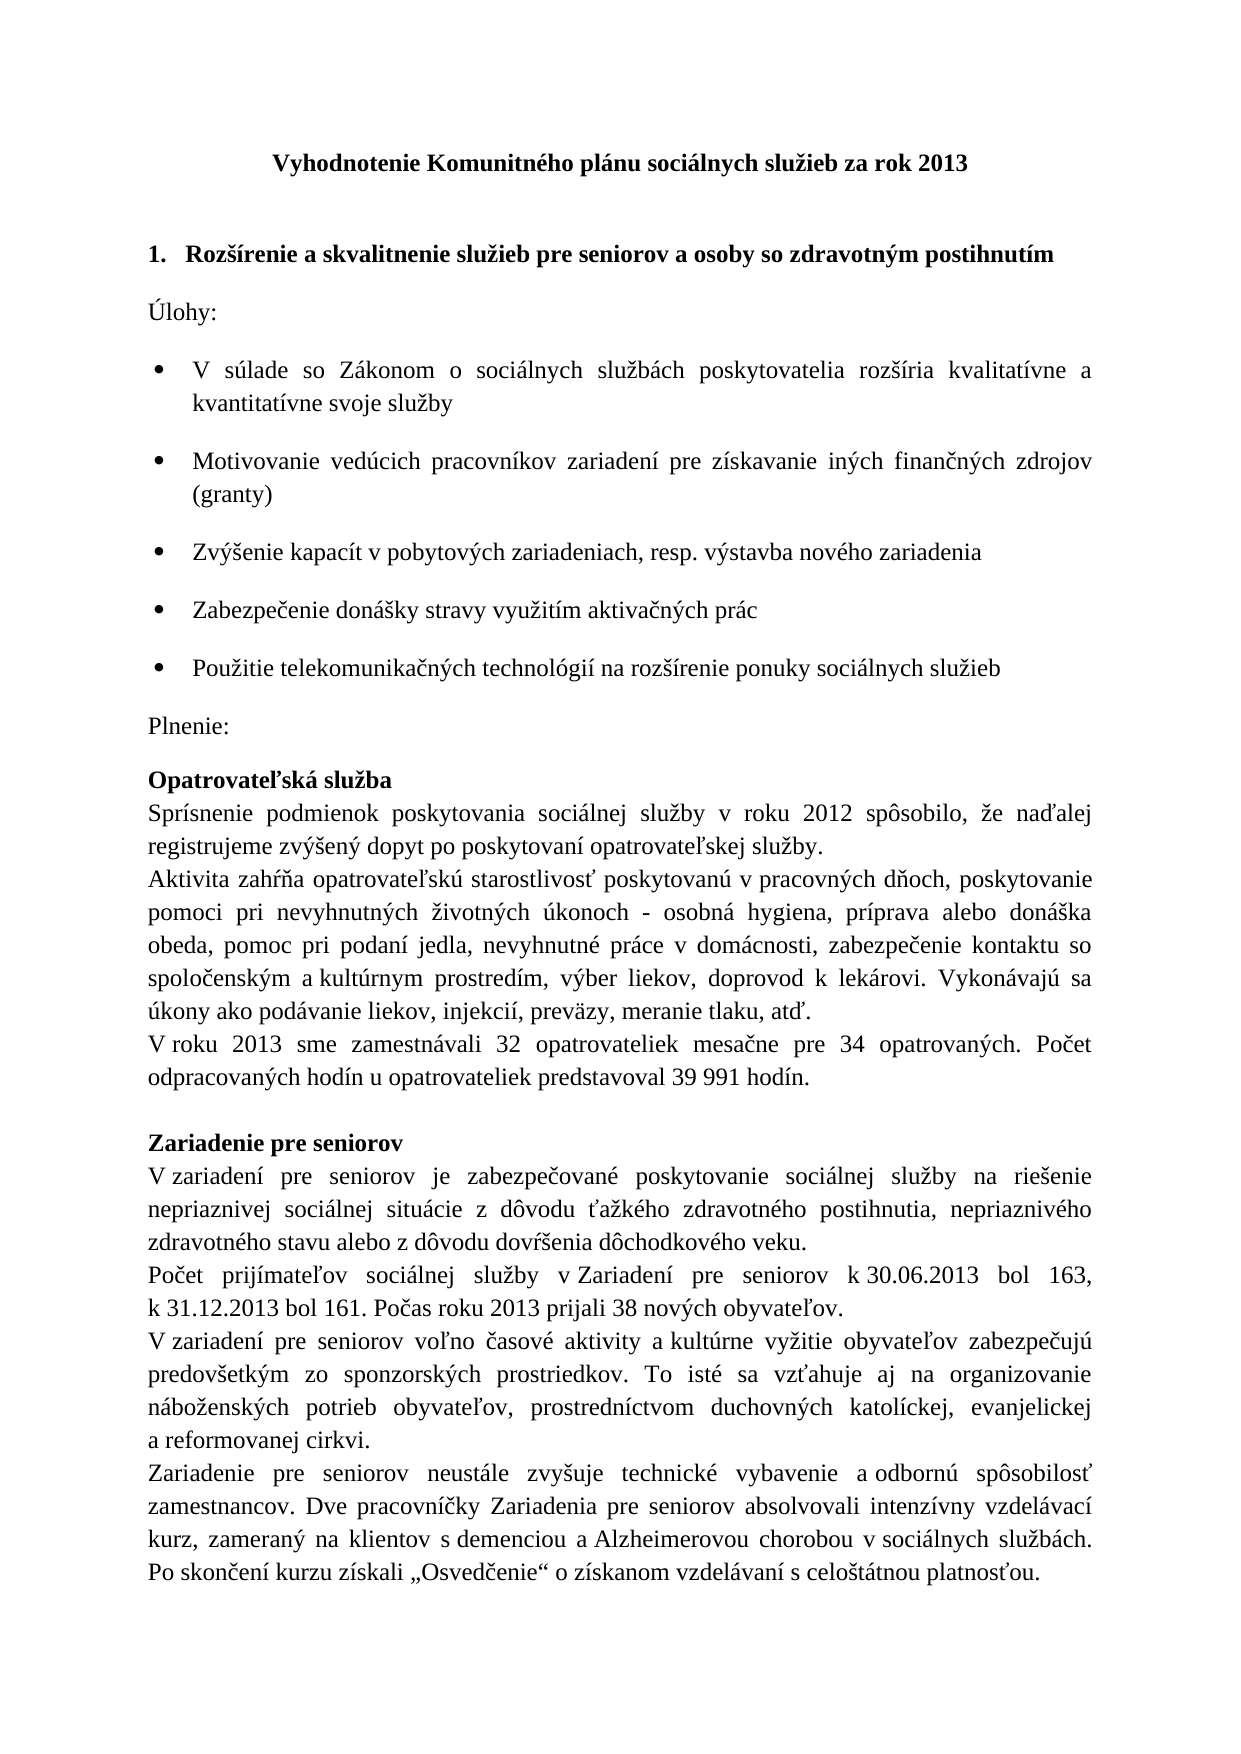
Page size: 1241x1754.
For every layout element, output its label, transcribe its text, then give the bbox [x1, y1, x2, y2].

text V zariadení pre seniorov voľno časové aktivity a kultúrne vyžitie obyvateľov zabezpečujú predovšetkým zo sponzorských prostriedkov. To isté sa vzťahuje aj na organizovanie náboženských potrieb obyvateľov, prostredníctvom duchovných katolíckej, evanjelickej a reformovanej cirkvi. [148, 1326, 1093, 1454]
text Počet prijímateľov sociálnej služby v Zariadení pre seniorov k 30.06.2013 bol 163, k 31.12.2013 bol 161. Počas roku 2013 prijali 38 nových obyvateľov. [148, 1260, 1093, 1322]
list Motivovanie vedúcich pracovníkov zariadení pre získavanie iných finančných zdrojov (granty) [154, 446, 1093, 507]
text Opatrovateľská služba [148, 765, 1093, 793]
list Rozšírenie a skvalitnenie služieb pre seniorov a osoby so zdravotným postihnutím [148, 239, 1093, 267]
text Vyhodnotenie Komunitného plánu sociálnych služieb za rok 2013 [148, 148, 1093, 176]
list V súlade so Zákonom o sociálnych službách poskytovatelia rozšíria kvalitatívne a kvantitatívne svoje služby [154, 355, 1093, 416]
text Plnenie: [148, 711, 1093, 739]
text Zariadenie pre seniorov [148, 1128, 1093, 1157]
list Zabezpečenie donášky stravy využitím aktivačných prác [154, 595, 1093, 623]
text V roku 2013 sme zamestnávali 32 opatrovateliek mesačne pre 34 opatrovaných. Počet odpracovaných hodín u opatrovateliek predstavoval 39 991 hodín. [148, 1029, 1093, 1091]
list Použitie telekomunikačných technológií na rozšírenie ponuky sociálnych služieb [154, 653, 1093, 682]
text Úlohy: [148, 297, 1093, 325]
text V zariadení pre seniorov je zabezpečované poskytovanie sociálnej služby na riešenie nepriaznivej sociálnej situácie z dôvodu ťažkého zdravotného postihnutia, nepriaznivého zdravotného stavu alebo z dôvodu dovŕšenia dôchodkového veku. [148, 1161, 1093, 1256]
list Zvýšenie kapacít v pobytových zariadeniach, resp. výstavba nového zariadenia [154, 537, 1093, 566]
text Sprísnenie podmienok poskytovania sociálnej služby v roku 2012 spôsobilo, že naďalej registrujeme zvýšený dopyt po poskytovaní opatrovateľskej služby. [148, 798, 1093, 859]
text Aktivita zahŕňa opatrovateľskú starostlivosť poskytovanú v pracovných dňoch, poskytovanie pomoci pri nevyhnutných životných úkonoch - osobná hygiena, príprava alebo donáška obeda, pomoc pri podaní jedla, nevyhnutné práce v domácnosti, zabezpečenie kontaktu so spoločenským a kultúrnym prostredím, výber liekov, doprovod k lekárovi. Vykonávajú sa úkony ako podávanie liekov, injekcií, preväzy, meranie tlaku, atď. [148, 864, 1093, 1024]
text Zariadenie pre seniorov neustále zvyšuje technické vybavenie a odbornú spôsobilosť zamestnancov. Dve pracovníčky Zariadenia pre seniorov absolvovali intenzívny vzdelávací kurz, zameraný na klientov s demenciou a Alzheimerovou chorobou v sociálnych službách. Po skončení kurzu získali „Osvedčenie“ o získanom vzdelávaní s celoštátnou platnosťou. [148, 1458, 1093, 1586]
